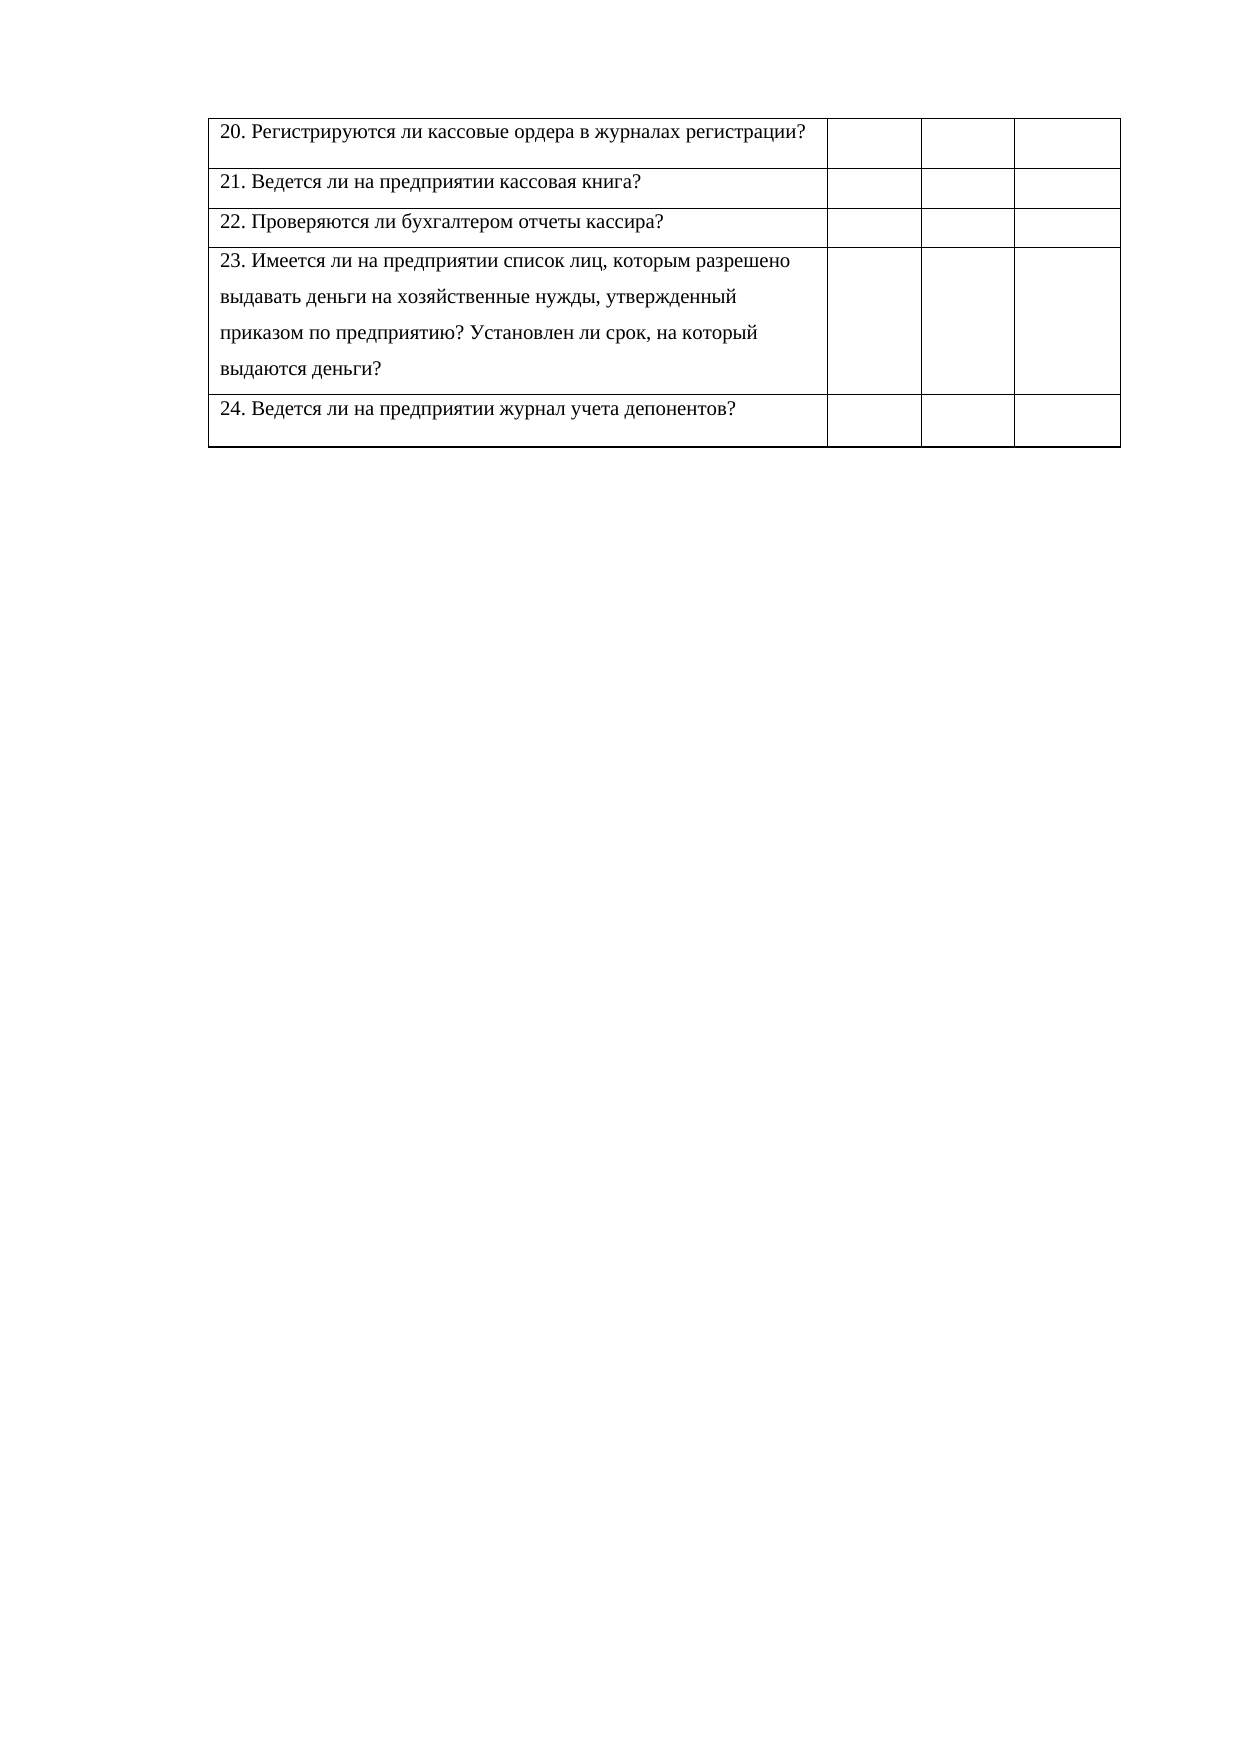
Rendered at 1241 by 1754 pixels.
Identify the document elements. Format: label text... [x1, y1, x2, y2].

table_cell [828, 119, 921, 168]
table_cell [828, 169, 921, 207]
table_cell [828, 248, 921, 394]
table_cell [1015, 209, 1120, 247]
table_cell [922, 169, 1014, 207]
table_cell [828, 209, 921, 247]
table_cell 21. Ведется ли на предприятии кассовая книга? [209, 169, 827, 207]
table_cell [1015, 395, 1120, 446]
table_cell [1015, 169, 1120, 207]
table_cell 23. Имеется ли на предприятии список лиц, которым разрешено выдавать деньги на хозяйственные нужды, утвержденный приказом по предприятию? Установлен ли срок, на который выдаются деньги? [209, 248, 827, 394]
table_cell [1015, 119, 1120, 168]
table_cell 20. Регистрируются ли кассовые ордера в журналах регистрации? [209, 119, 827, 168]
table_cell 24. Ведется ли на предприятии журнал учета депонентов? [209, 395, 827, 446]
table_cell [922, 395, 1014, 446]
table_cell [828, 395, 921, 446]
table_cell [922, 119, 1014, 168]
table_cell [922, 209, 1014, 247]
table_cell [922, 248, 1014, 394]
table_cell 22. Проверяются ли бухгалтером отчеты кассира? [209, 209, 827, 247]
table_cell [1015, 248, 1120, 394]
